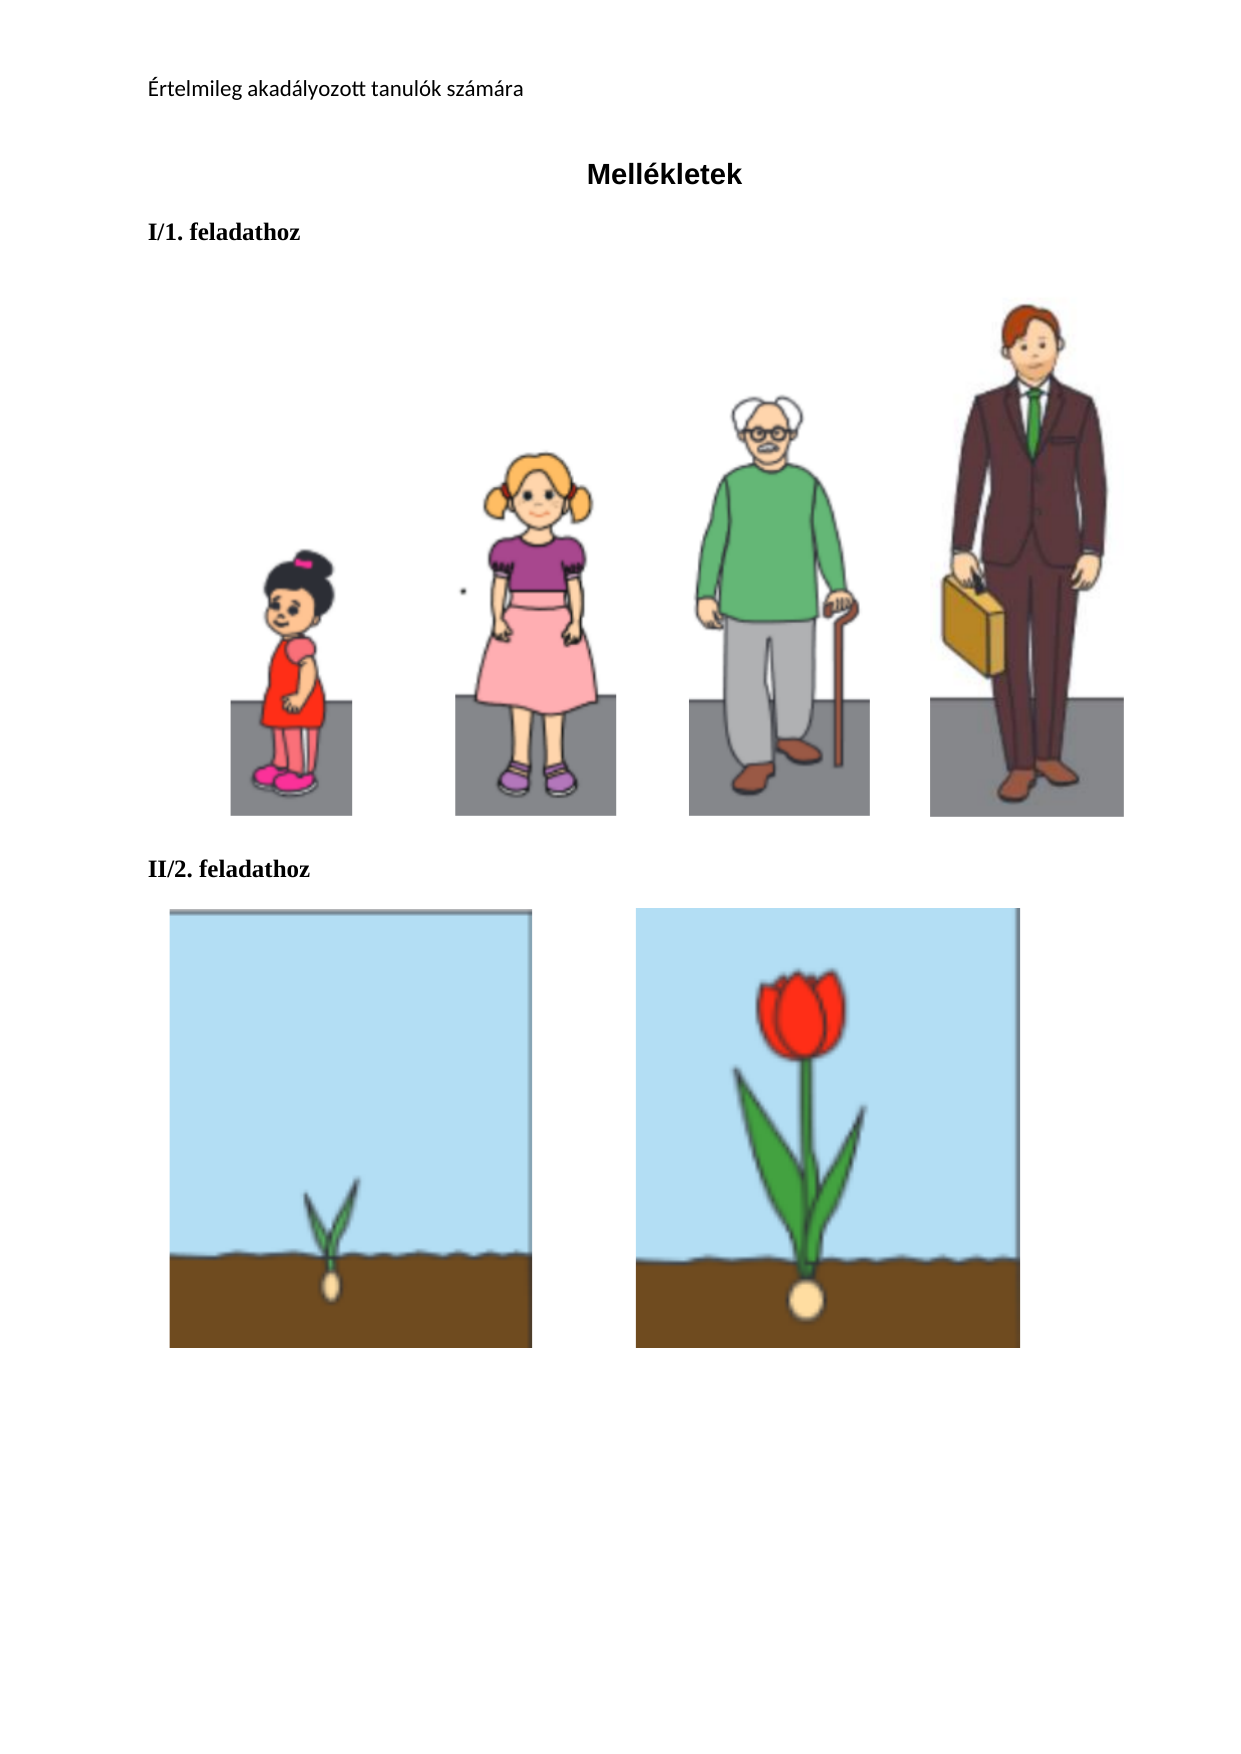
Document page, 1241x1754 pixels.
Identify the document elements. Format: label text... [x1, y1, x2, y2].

text Mellékletek [148, 157, 1181, 191]
picture [169, 909, 533, 1348]
text II/2. feladathoz [148, 854, 1181, 883]
picture [635, 908, 1021, 1348]
text I/1. feladathoz [148, 217, 1181, 245]
picture [198, 270, 1131, 830]
